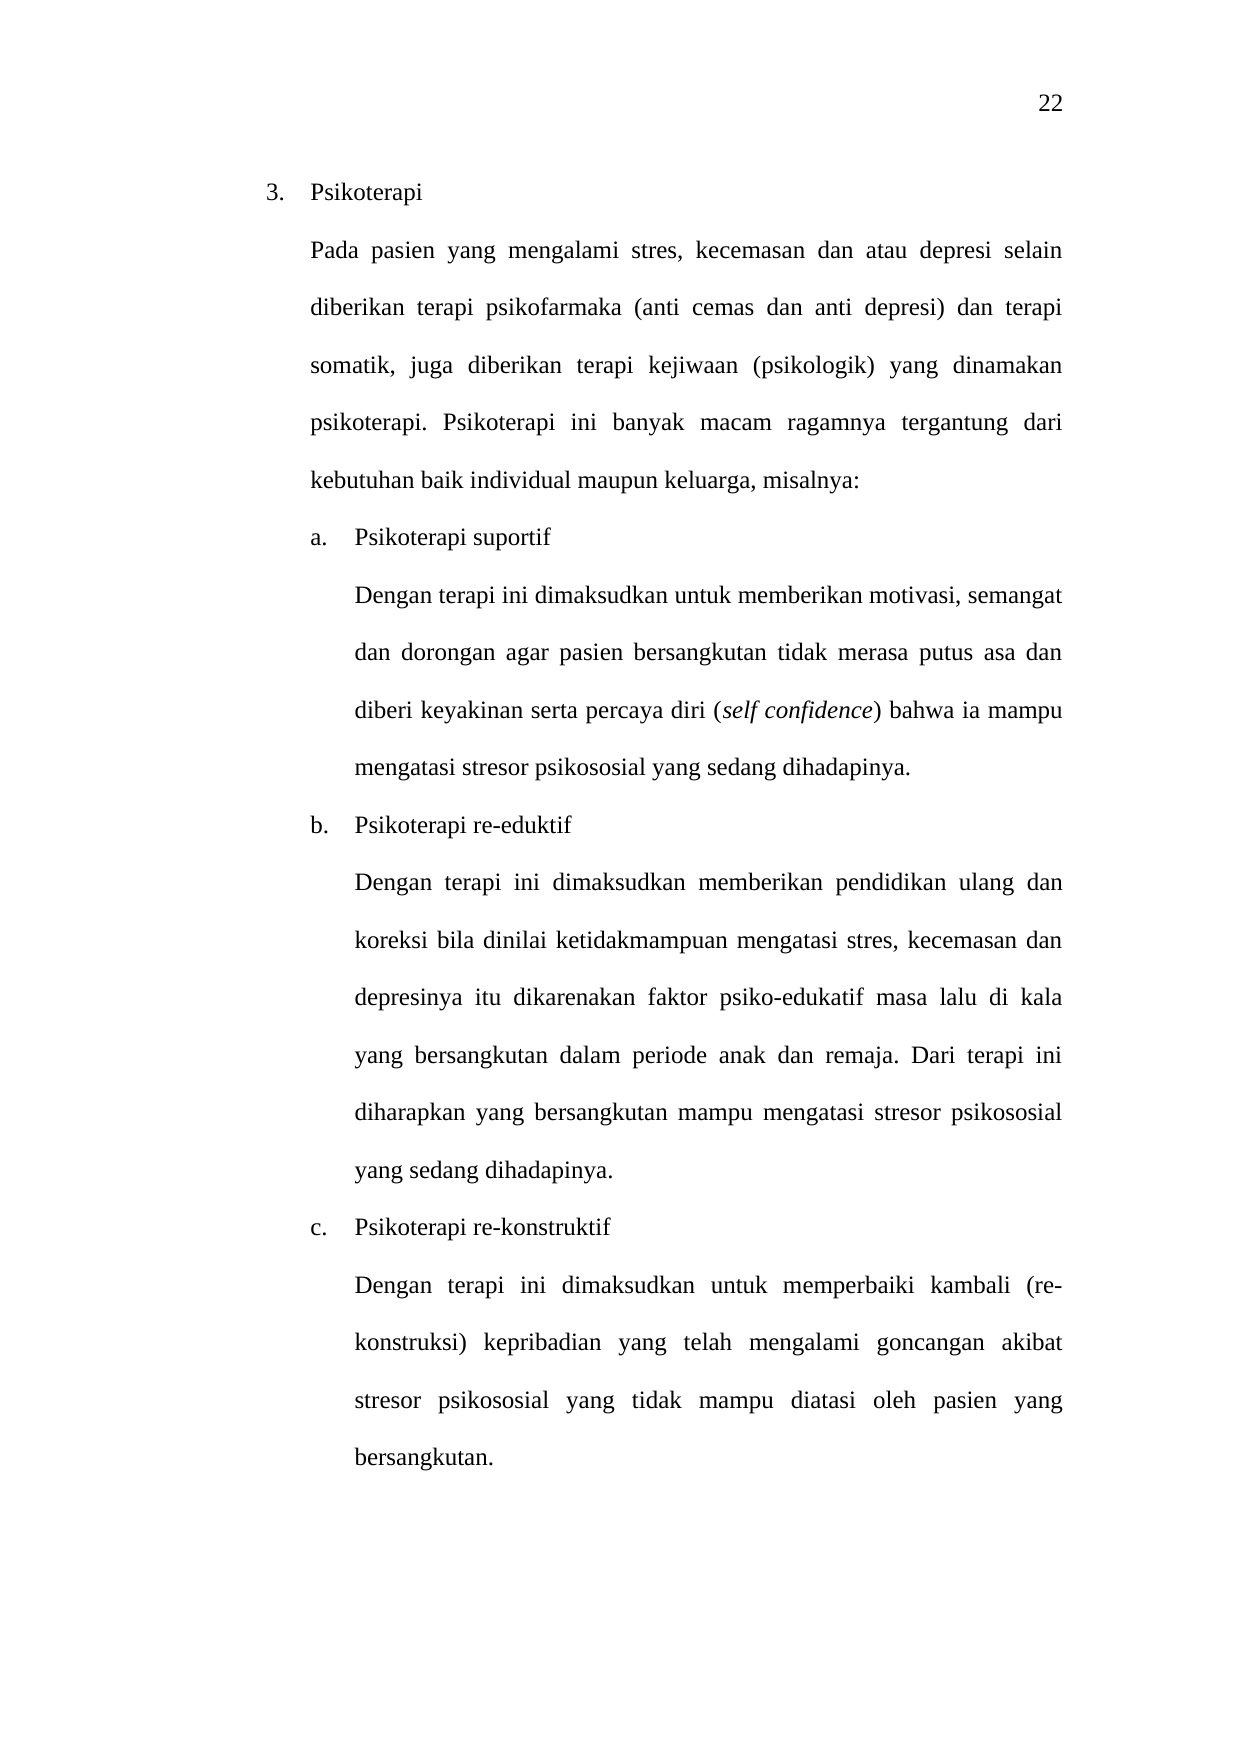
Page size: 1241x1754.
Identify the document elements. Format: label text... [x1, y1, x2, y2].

list Dengan terapi ini dimaksudkan memberikan pendidikan ulang dan koreksi bila dinilai ketidakmampuan mengatasi stres, kecemasan dan depresinya itu dikarenakan faktor psiko-edukatif masa lalu di kala yang bersangkutan dalam periode anak dan remaja. Dari terapi ini diharapkan yang bersangkutan mampu mengatasi stresor psikososial yang sedang dihadapinya. [354, 867, 1063, 1183]
list Dengan terapi ini dimaksudkan untuk memperbaiki kambali (re-konstruksi) kepribadian yang telah mengalami goncangan akibat stresor psikososial yang tidak mampu diatasi oleh pasien yang bersangkutan. [354, 1270, 1063, 1471]
list Dengan terapi ini dimaksudkan untuk memberikan motivasi, semangat dan dorongan agar pasien bersangkutan tidak merasa putus asa dan diberi keyakinan serta percaya diri (self confidence) bahwa ia mampu mengatasi stresor psikososial yang sedang dihadapinya. [354, 580, 1063, 781]
list Psikoterapi suportif [310, 522, 1063, 551]
list Psikoterapi re-konstruktif [310, 1212, 1063, 1241]
list Pada pasien yang mengalami stres, kecemasan dan atau depresi selain diberikan terapi psikofarmaka (anti cemas dan anti depresi) dan terapi somatik, juga diberikan terapi kejiwaan (psikologik) yang dinamakan psikoterapi. Psikoterapi ini banyak macam ragamnya tergantung dari kebutuhan baik individual maupun keluarga, misalnya: [310, 235, 1063, 493]
list Psikoterapi re-eduktif [310, 810, 1063, 838]
list Psikoterapi [266, 177, 1063, 206]
